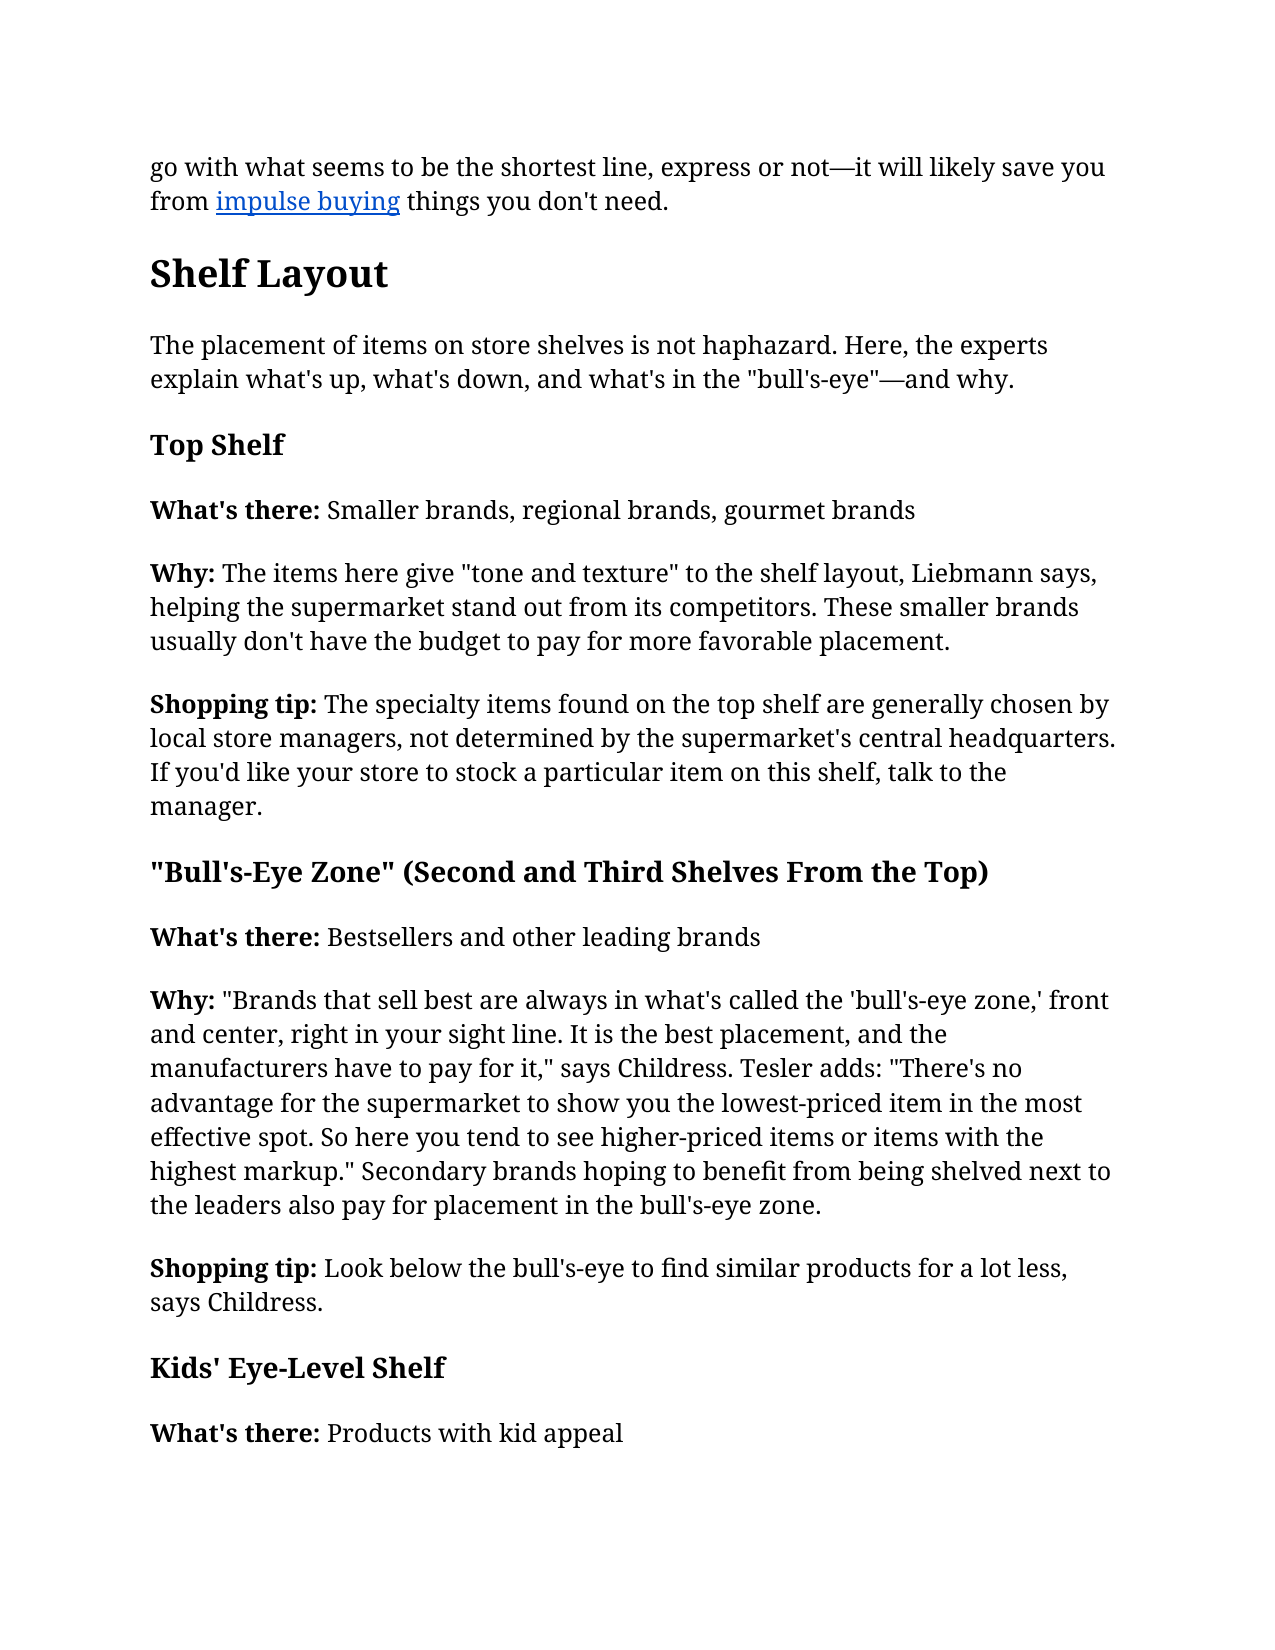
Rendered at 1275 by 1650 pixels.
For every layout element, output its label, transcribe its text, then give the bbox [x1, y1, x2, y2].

text Why: The items here give "tone and texture" to the shelf layout, Liebmann says, helping the supermarket stand out from its competitors. These smaller brands usually don't have the budget to pay for more favorable placement. [150, 556, 1125, 658]
text Why: "Brands that sell best are always in what's called the 'bull's-eye zone,' front and center, right in your sight line. It is the best placement, and the manufacturers have to pay for it," says Childress. Tesler adds: "There's no advantage for the supermarket to show you the lowest-priced item in the most effective spot. So here you tend to see higher-priced items or items with the highest markup." Secondary brands hoping to benefit from being shelved next to the leaders also pay for placement in the bull's-eye zone. [150, 983, 1125, 1221]
text Shelf Layout [150, 247, 1125, 298]
text What's there: Smaller brands, regional brands, gourmet brands [150, 492, 1125, 526]
text What's there: Bestsellers and other leading brands [150, 920, 1125, 954]
text Top Shelf [150, 425, 1125, 463]
text What's there: Products with kid appeal [150, 1415, 1125, 1449]
text Shopping tip: The specialty items found on the top shelf are generally chosen by local store managers, not determined by the supermarket's central headquarters. If you'd like your store to stock a particular item on this shelf, talk to the manager. [150, 687, 1125, 823]
text Shopping tip: Look below the bull's-eye to find similar products for a lot less, says Childress. [150, 1251, 1125, 1319]
text "Bull's-Eye Zone" (Second and Third Shelves From the Top) [150, 852, 1125, 891]
text Kids' Eye-Level Shelf [150, 1348, 1125, 1386]
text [150, 150, 1125, 218]
text The placement of items on store shelves is not haphazard. Here, the experts explain what's up, what's down, and what's in the "bull's-eye"—and why. [150, 327, 1125, 396]
